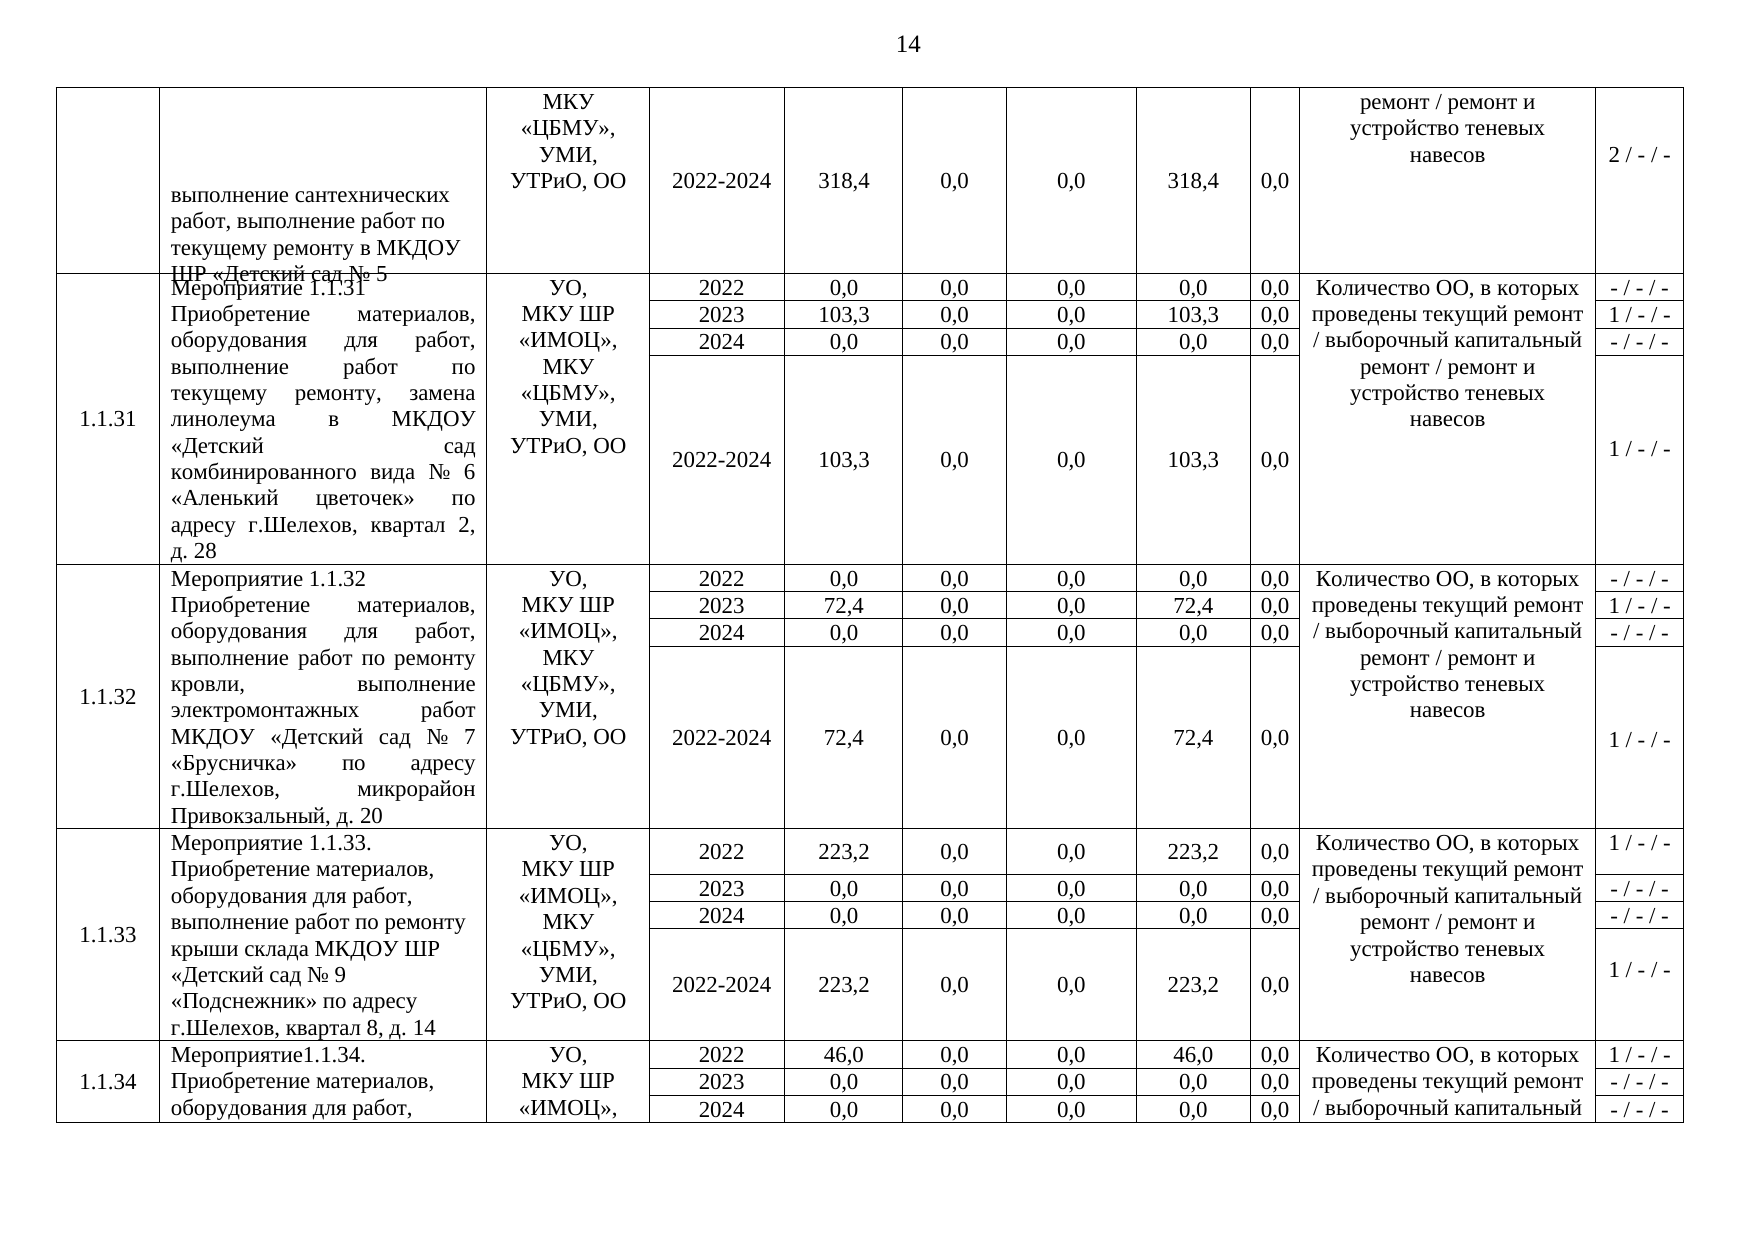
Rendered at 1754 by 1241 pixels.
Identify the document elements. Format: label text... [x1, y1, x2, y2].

table_cell 0,0 [903, 592, 1006, 618]
table_cell 0,0 [1137, 329, 1250, 355]
table_cell 1 / - / - [1596, 647, 1683, 828]
table_cell 72,4 [1137, 647, 1250, 828]
table_cell 0,0 [1251, 875, 1299, 901]
table_cell 1.1.33 [57, 829, 159, 1040]
table_cell 0,0 [1007, 902, 1136, 928]
table_cell 0,0 [785, 1096, 902, 1122]
table_cell - / - / - [1596, 565, 1683, 591]
table_cell 0,0 [1251, 274, 1299, 300]
table_cell 0,0 [1137, 875, 1250, 901]
table_cell 2024 [650, 902, 784, 928]
table_cell Мероприятие 1.1.31 Приобретение материалов, оборудования для работ, выполнение работ по текущему ремонту, замена линолеума в МКДОУ «Детский сад комбинированного вида № 6 «Аленький цветочек» по адресу г.Шелехов, квартал 2, д. 28 [160, 274, 486, 563]
table_cell 0,0 [1251, 301, 1299, 327]
table_cell - / - / - [1596, 1096, 1683, 1122]
table_cell - / - / - [1596, 274, 1683, 300]
table_cell 103,3 [1137, 301, 1250, 327]
table_cell 103,3 [785, 301, 902, 327]
table_cell 0,0 [1251, 1096, 1299, 1122]
table_cell 1.1.31 [57, 274, 159, 563]
table_cell 0,0 [903, 356, 1006, 563]
table_cell 1 / - / - [1596, 929, 1683, 1040]
table_cell 0,0 [1007, 329, 1136, 355]
table_cell Количество ОО, в которых проведены текущий ремонт / выборочный капитальный ремонт / ремонт и устройство теневых навесов [1300, 829, 1595, 1040]
table_cell 2022 [650, 274, 784, 300]
table_cell 2022-2024 [650, 647, 784, 828]
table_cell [487, 1041, 649, 1122]
table_cell 1 / - / - [1596, 356, 1683, 563]
table_cell 2023 [650, 1069, 784, 1095]
table_cell 2022-2024 [650, 929, 784, 1040]
table_cell 0,0 [903, 929, 1006, 1040]
table_cell 0,0 [1007, 929, 1136, 1040]
table_cell 2022-2024 [650, 356, 784, 563]
table_cell 0,0 [903, 565, 1006, 591]
table_cell - / - / - [1596, 902, 1683, 928]
table_cell 0,0 [903, 1096, 1006, 1122]
table_cell 0,0 [1251, 619, 1299, 646]
table_cell 0,0 [1251, 1041, 1299, 1067]
table_cell 0,0 [785, 619, 902, 646]
table_cell Мероприятие 1.1.33. Приобретение материалов, оборудования для работ, выполнение работ по ремонту крыши склада МКДОУ ШР «Детский сад № 9 «Подснежник» по адресу г.Шелехов, квартал 8, д. 14 [160, 829, 486, 1040]
table_cell 1 / - / - [1596, 592, 1683, 618]
table_cell 223,2 [1137, 929, 1250, 1040]
table_cell 0,0 [1007, 356, 1136, 563]
table_cell 0,0 [1251, 647, 1299, 828]
table_cell 72,4 [785, 647, 902, 828]
table_cell 1.1.32 [57, 565, 159, 828]
table_cell 0,0 [785, 329, 902, 355]
table_cell 0,0 [785, 565, 902, 591]
table_cell 0,0 [903, 274, 1006, 300]
table_cell 0,0 [1007, 592, 1136, 618]
table_cell Количество ОО, в которых проведены текущий ремонт / выборочный капитальный ремонт / ремонт и устройство теневых навесов [1300, 565, 1595, 828]
table_cell 0,0 [1007, 829, 1136, 873]
table_cell 103,3 [1137, 356, 1250, 563]
table_cell - / - / - [1596, 875, 1683, 901]
table_cell 0,0 [785, 902, 902, 928]
table_cell 46,0 [785, 1041, 902, 1067]
table_cell 1.1.34 [57, 1041, 159, 1122]
table_cell 0,0 [1137, 565, 1250, 591]
table_cell 318,4 [785, 88, 902, 273]
table_cell 1 / - / - [1596, 301, 1683, 327]
table_cell 0,0 [1251, 356, 1299, 563]
table_cell 0,0 [1137, 619, 1250, 646]
table_cell 72,4 [785, 592, 902, 618]
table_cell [487, 274, 649, 563]
table_cell 0,0 [1007, 647, 1136, 828]
table_cell 46,0 [1137, 1041, 1250, 1067]
table_cell 2024 [650, 1096, 784, 1122]
table_cell 0,0 [903, 829, 1006, 873]
table_cell 0,0 [903, 875, 1006, 901]
table_cell 0,0 [1251, 88, 1299, 273]
table_cell 0,0 [1137, 1096, 1250, 1122]
table_cell 0,0 [1007, 301, 1136, 327]
table_cell 2022-2024 [650, 88, 784, 273]
table_cell - / - / - [1596, 329, 1683, 355]
table_cell 2023 [650, 875, 784, 901]
table_cell 2024 [650, 329, 784, 355]
table_cell 0,0 [1137, 902, 1250, 928]
table_cell 0,0 [1007, 1041, 1136, 1067]
table_cell 0,0 [1251, 902, 1299, 928]
table_cell 0,0 [903, 902, 1006, 928]
table_cell 2022 [650, 565, 784, 591]
table_cell УО, МКУ ШР «ИМОЦ», МКУ «ЦБМУ», УМИ, УТРиО, ОО [487, 565, 649, 828]
table_cell 0,0 [1251, 829, 1299, 873]
table_cell 0,0 [1007, 619, 1136, 646]
table_cell 0,0 [1137, 1069, 1250, 1095]
table_cell 318,4 [1137, 88, 1250, 273]
table_cell 0,0 [903, 329, 1006, 355]
table_cell 0,0 [1007, 565, 1136, 591]
table_cell 0,0 [1251, 929, 1299, 1040]
table_cell 0,0 [1137, 274, 1250, 300]
table_cell 1 / - / - [1596, 829, 1683, 873]
table_cell 0,0 [1251, 1069, 1299, 1095]
table_cell 0,0 [903, 1069, 1006, 1095]
table_cell 0,0 [785, 875, 902, 901]
table_cell 72,4 [1137, 592, 1250, 618]
table_cell 0,0 [1007, 88, 1136, 273]
table_cell 0,0 [1007, 1096, 1136, 1122]
table_cell 0,0 [903, 1041, 1006, 1067]
table_cell 0,0 [903, 647, 1006, 828]
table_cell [1300, 1041, 1595, 1122]
table_cell 0,0 [785, 1069, 902, 1095]
table_cell Мероприятие 1.1.32 Приобретение материалов, оборудования для работ, выполнение работ по ремонту кровли, выполнение электромонтажных работ МКДОУ «Детский сад № 7 «Брусничка» по адресу г.Шелехов, микрорайон Привокзальный, д. 20 [160, 565, 486, 828]
table_cell 0,0 [1007, 875, 1136, 901]
table_cell 2024 [650, 619, 784, 646]
table_cell 0,0 [1007, 274, 1136, 300]
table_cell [1300, 274, 1595, 563]
table_cell УО, МКУ ШР «ИМОЦ», МКУ «ЦБМУ», УМИ, УТРиО, ОО [487, 829, 649, 1040]
table_cell - / - / - [1596, 619, 1683, 646]
table_cell 0,0 [903, 301, 1006, 327]
table_cell 0,0 [1007, 1069, 1136, 1095]
table_cell 103,3 [785, 356, 902, 563]
table_cell 2022 [650, 829, 784, 873]
table_cell 223,2 [785, 829, 902, 873]
table_cell 0,0 [903, 619, 1006, 646]
table_cell Мероприятие1.1.34. Приобретение материалов, оборудования для работ, выполнение сантехнических работ МКДОУ ШР «Детский сад № 10 «Тополёк» по адресу г.Шелехов, квартал 6, д. 35 [160, 1041, 486, 1122]
table_cell 0,0 [1251, 329, 1299, 355]
table_cell 0,0 [903, 88, 1006, 273]
table_cell 2 / - / - [1596, 88, 1683, 273]
table_cell 2023 [650, 301, 784, 327]
table_cell 0,0 [1251, 592, 1299, 618]
table_cell 0,0 [785, 274, 902, 300]
table_cell 223,2 [1137, 829, 1250, 873]
table_cell 2022 [650, 1041, 784, 1067]
table_cell 1 / - / - [1596, 1041, 1683, 1067]
table_cell 0,0 [1251, 565, 1299, 591]
table_cell - / - / - [1596, 1069, 1683, 1095]
table_cell 2023 [650, 592, 784, 618]
table_cell 223,2 [785, 929, 902, 1040]
